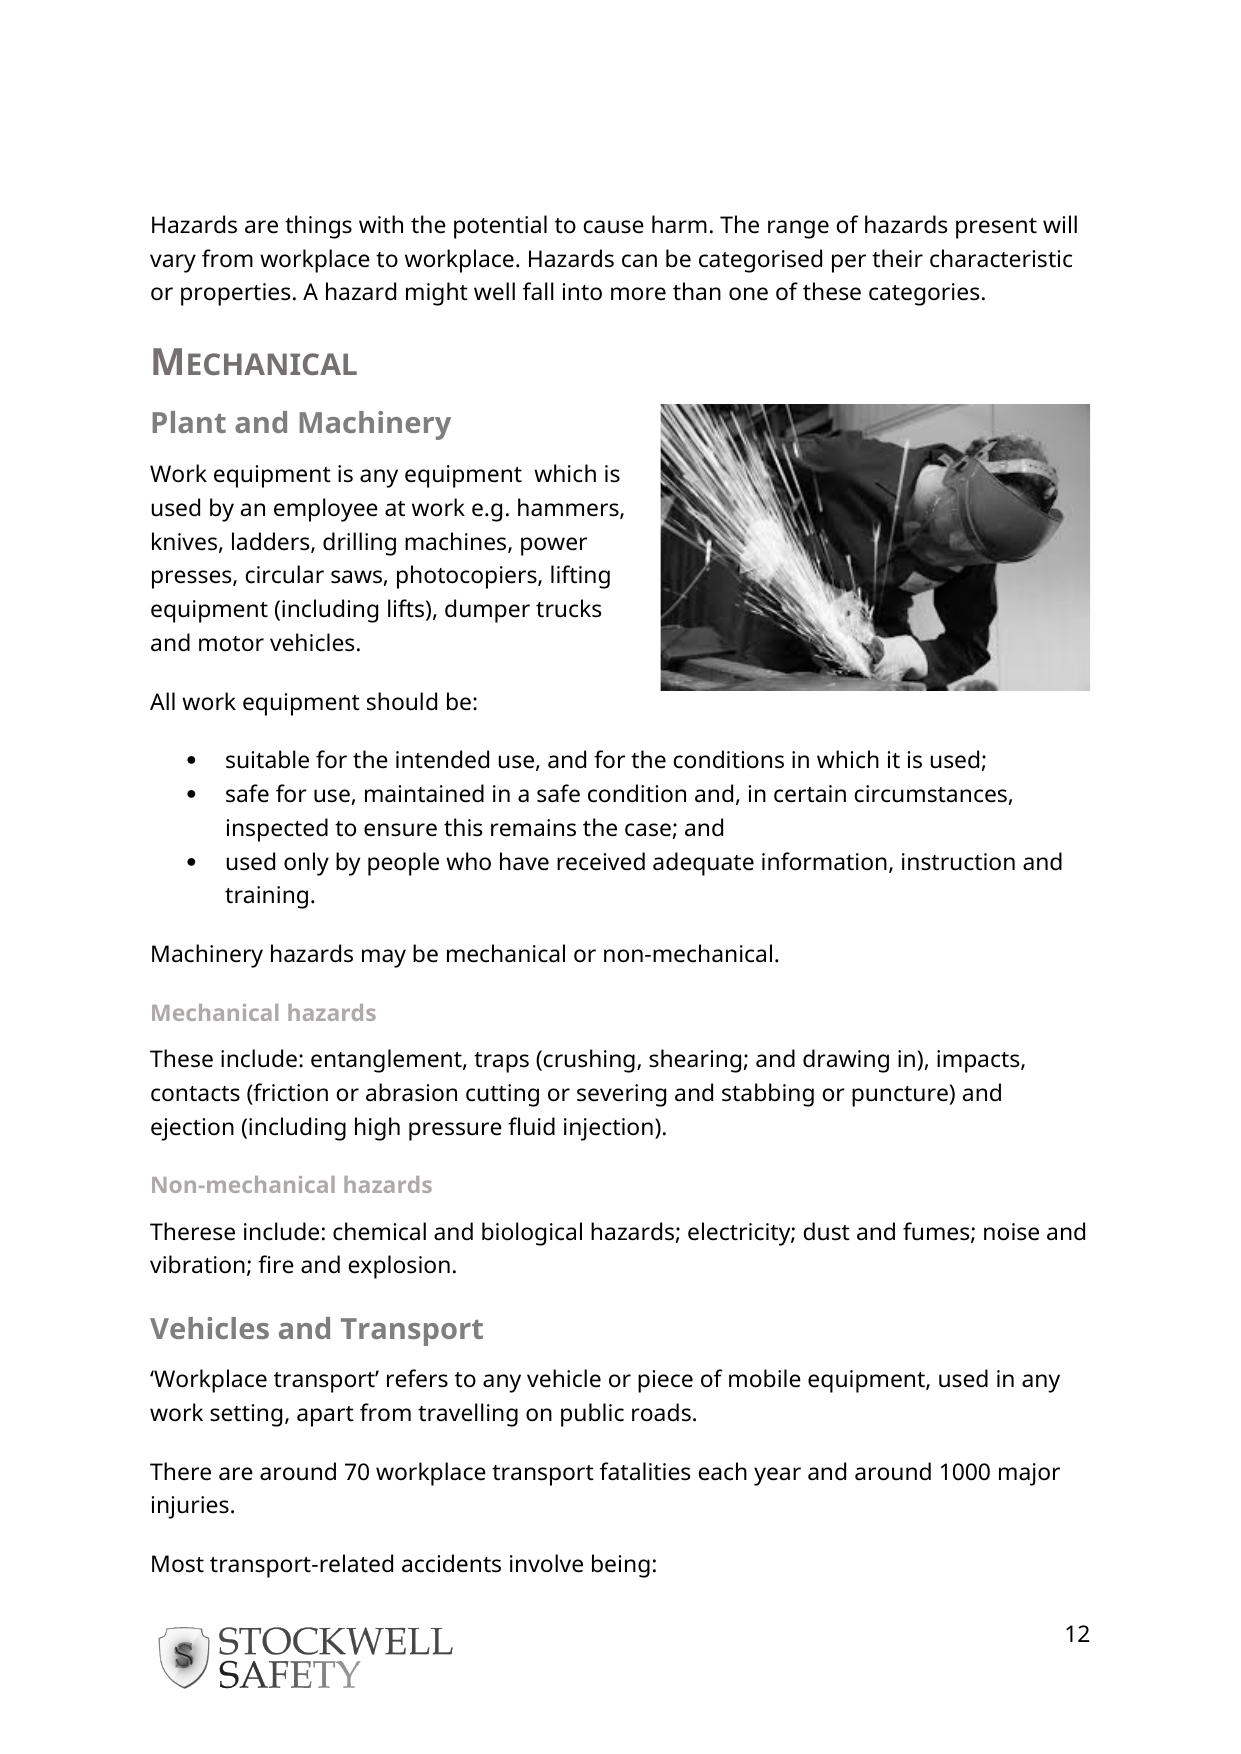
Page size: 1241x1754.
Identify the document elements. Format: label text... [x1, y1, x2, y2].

text ‘Workplace transport’ refers to any vehicle or piece of mobile equipment, used in any work setting, apart from travelling on public roads. [150, 1363, 1090, 1428]
list safe for use, maintained in a safe condition and, in certain circumstances, inspected to ensure this remains the case; and [187, 778, 1090, 843]
subtitle Vehicles and Transport [150, 1308, 1090, 1348]
text All work equipment should be: [150, 685, 1090, 717]
text Work equipment is any equipment which is used by an employee at work e.g. hammers, knives, ladders, drilling machines, power presses, circular saws, photocopiers, lifting equipment (including lifts), dumper trucks and motor vehicles. [150, 458, 660, 658]
list used only by people who have received adequate information, instruction and training. [187, 845, 1090, 910]
list suitable for the intended use, and for the conditions in which it is used; [187, 744, 1090, 775]
text Machinery hazards may be mechanical or non-mechanical. [150, 938, 1090, 969]
subtitle Mechanical hazards [150, 997, 1090, 1028]
subtitle Mechanical [150, 335, 1090, 386]
text There are around 70 workplace transport fatalities each year and around 1000 major injuries. [150, 1456, 1090, 1521]
subtitle Plant and Machinery [150, 403, 1090, 442]
text These include: entanglement, traps (crushing, shearing; and drawing in), impacts, contacts (friction or abrasion cutting or severing and stabbing or puncture) and ejection (including high pressure fluid injection). [150, 1043, 1090, 1142]
subtitle Non-mechanical hazards [150, 1169, 1090, 1200]
text Therese include: chemical and biological hazards; electricity; dust and fumes; noise and vibration; fire and explosion. [150, 1215, 1090, 1280]
text Hazards are things with the potential to cause harm. The range of hazards present will vary from workplace to workplace. Hazards can be categorised per their characteristic or properties. A hazard might well fall into more than one of these categories. [150, 209, 1090, 307]
text Most transport-related accidents involve being: [150, 1548, 1090, 1579]
